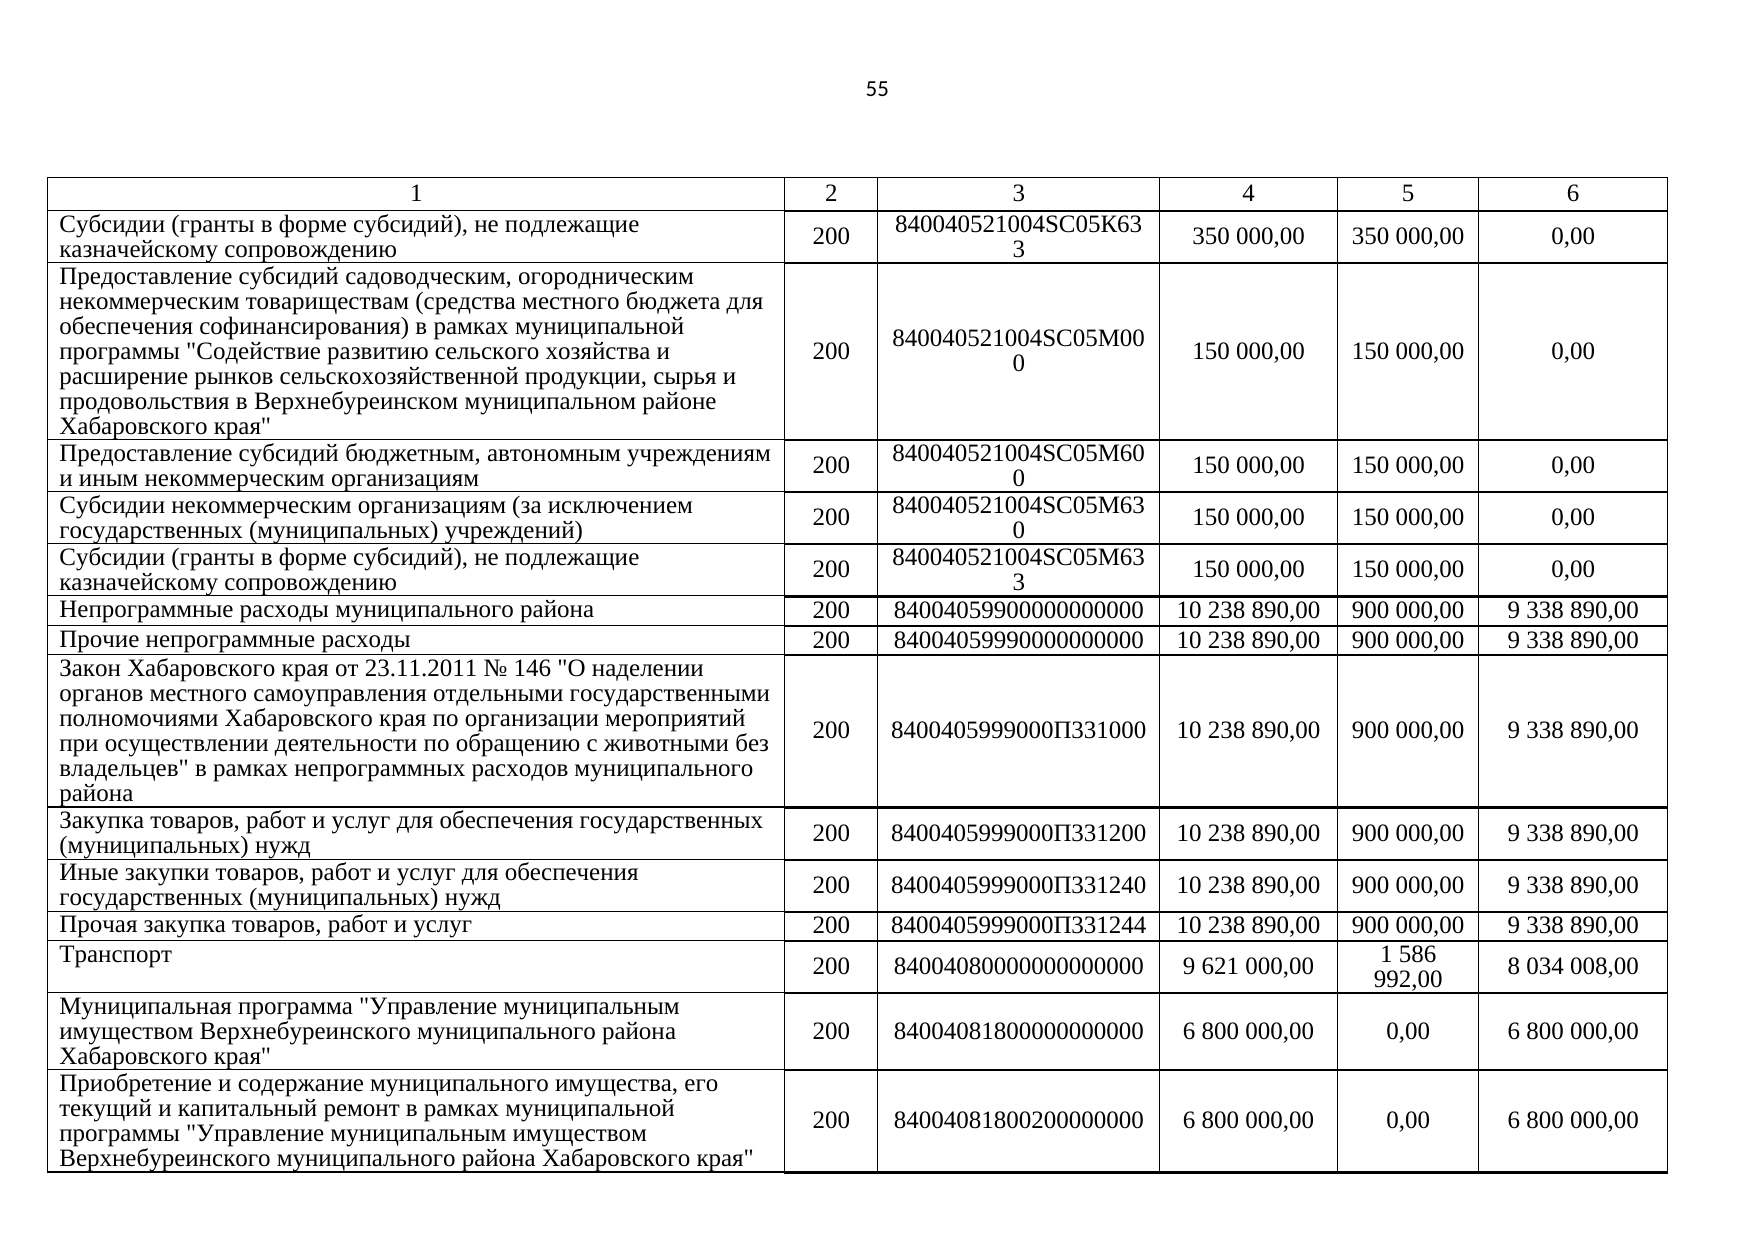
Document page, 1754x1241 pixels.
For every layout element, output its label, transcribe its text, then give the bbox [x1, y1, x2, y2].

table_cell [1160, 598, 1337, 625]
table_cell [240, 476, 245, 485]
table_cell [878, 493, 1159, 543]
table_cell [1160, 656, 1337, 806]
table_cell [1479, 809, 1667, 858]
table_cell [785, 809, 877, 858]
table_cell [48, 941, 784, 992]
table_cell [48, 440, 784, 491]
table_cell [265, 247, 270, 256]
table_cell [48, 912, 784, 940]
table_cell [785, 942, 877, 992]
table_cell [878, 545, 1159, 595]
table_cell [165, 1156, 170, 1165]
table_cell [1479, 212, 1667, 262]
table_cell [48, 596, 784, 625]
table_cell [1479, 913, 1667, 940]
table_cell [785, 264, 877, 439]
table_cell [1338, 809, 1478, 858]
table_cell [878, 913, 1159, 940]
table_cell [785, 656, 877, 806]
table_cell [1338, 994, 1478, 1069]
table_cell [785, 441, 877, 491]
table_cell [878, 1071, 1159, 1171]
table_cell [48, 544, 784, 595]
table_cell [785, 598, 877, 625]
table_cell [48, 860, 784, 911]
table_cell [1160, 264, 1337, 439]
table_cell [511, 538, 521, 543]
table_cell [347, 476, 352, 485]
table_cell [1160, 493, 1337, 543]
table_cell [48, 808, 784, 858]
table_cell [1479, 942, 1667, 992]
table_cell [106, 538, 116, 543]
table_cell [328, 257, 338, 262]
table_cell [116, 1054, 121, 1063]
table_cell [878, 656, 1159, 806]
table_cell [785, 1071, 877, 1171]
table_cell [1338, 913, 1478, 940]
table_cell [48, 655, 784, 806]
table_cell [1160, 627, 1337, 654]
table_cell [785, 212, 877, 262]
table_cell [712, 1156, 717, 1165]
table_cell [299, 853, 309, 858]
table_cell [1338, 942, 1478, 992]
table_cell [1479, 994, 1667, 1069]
table_header 5 [1338, 178, 1478, 210]
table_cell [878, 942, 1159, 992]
table_header 6 [1479, 178, 1667, 210]
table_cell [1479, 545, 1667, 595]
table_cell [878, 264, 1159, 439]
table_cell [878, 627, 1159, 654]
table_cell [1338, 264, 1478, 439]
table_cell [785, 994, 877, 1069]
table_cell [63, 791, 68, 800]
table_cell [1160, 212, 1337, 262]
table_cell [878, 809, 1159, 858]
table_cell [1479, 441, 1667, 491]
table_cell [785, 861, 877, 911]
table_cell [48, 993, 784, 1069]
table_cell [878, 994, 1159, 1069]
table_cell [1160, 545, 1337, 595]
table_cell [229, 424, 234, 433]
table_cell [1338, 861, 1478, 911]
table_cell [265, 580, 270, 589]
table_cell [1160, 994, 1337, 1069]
table_header 4 [1160, 178, 1337, 210]
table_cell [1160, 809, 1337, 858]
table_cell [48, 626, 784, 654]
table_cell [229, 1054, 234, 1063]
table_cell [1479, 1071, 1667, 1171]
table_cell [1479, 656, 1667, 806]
table_header 3 [878, 178, 1159, 210]
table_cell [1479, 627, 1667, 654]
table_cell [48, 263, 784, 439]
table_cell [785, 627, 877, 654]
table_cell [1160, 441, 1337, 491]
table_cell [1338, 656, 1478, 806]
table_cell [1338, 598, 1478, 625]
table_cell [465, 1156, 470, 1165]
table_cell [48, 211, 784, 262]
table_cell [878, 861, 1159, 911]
table_header 1 [48, 178, 784, 210]
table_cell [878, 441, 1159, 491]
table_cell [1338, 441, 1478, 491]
table_header 2 [785, 178, 877, 210]
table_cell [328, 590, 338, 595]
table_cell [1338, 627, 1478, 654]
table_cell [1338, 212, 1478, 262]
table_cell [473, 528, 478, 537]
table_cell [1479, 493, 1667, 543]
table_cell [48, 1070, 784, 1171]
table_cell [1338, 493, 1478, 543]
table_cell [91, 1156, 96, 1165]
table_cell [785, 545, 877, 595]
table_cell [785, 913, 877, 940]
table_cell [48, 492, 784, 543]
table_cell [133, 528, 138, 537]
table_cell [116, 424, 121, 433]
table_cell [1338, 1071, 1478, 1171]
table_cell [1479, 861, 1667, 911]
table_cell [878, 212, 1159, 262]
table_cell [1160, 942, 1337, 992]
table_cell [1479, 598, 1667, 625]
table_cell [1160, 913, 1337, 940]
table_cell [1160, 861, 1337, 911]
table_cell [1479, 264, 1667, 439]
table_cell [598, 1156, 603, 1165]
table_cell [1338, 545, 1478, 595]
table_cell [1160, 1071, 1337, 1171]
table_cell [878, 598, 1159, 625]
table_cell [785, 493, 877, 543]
